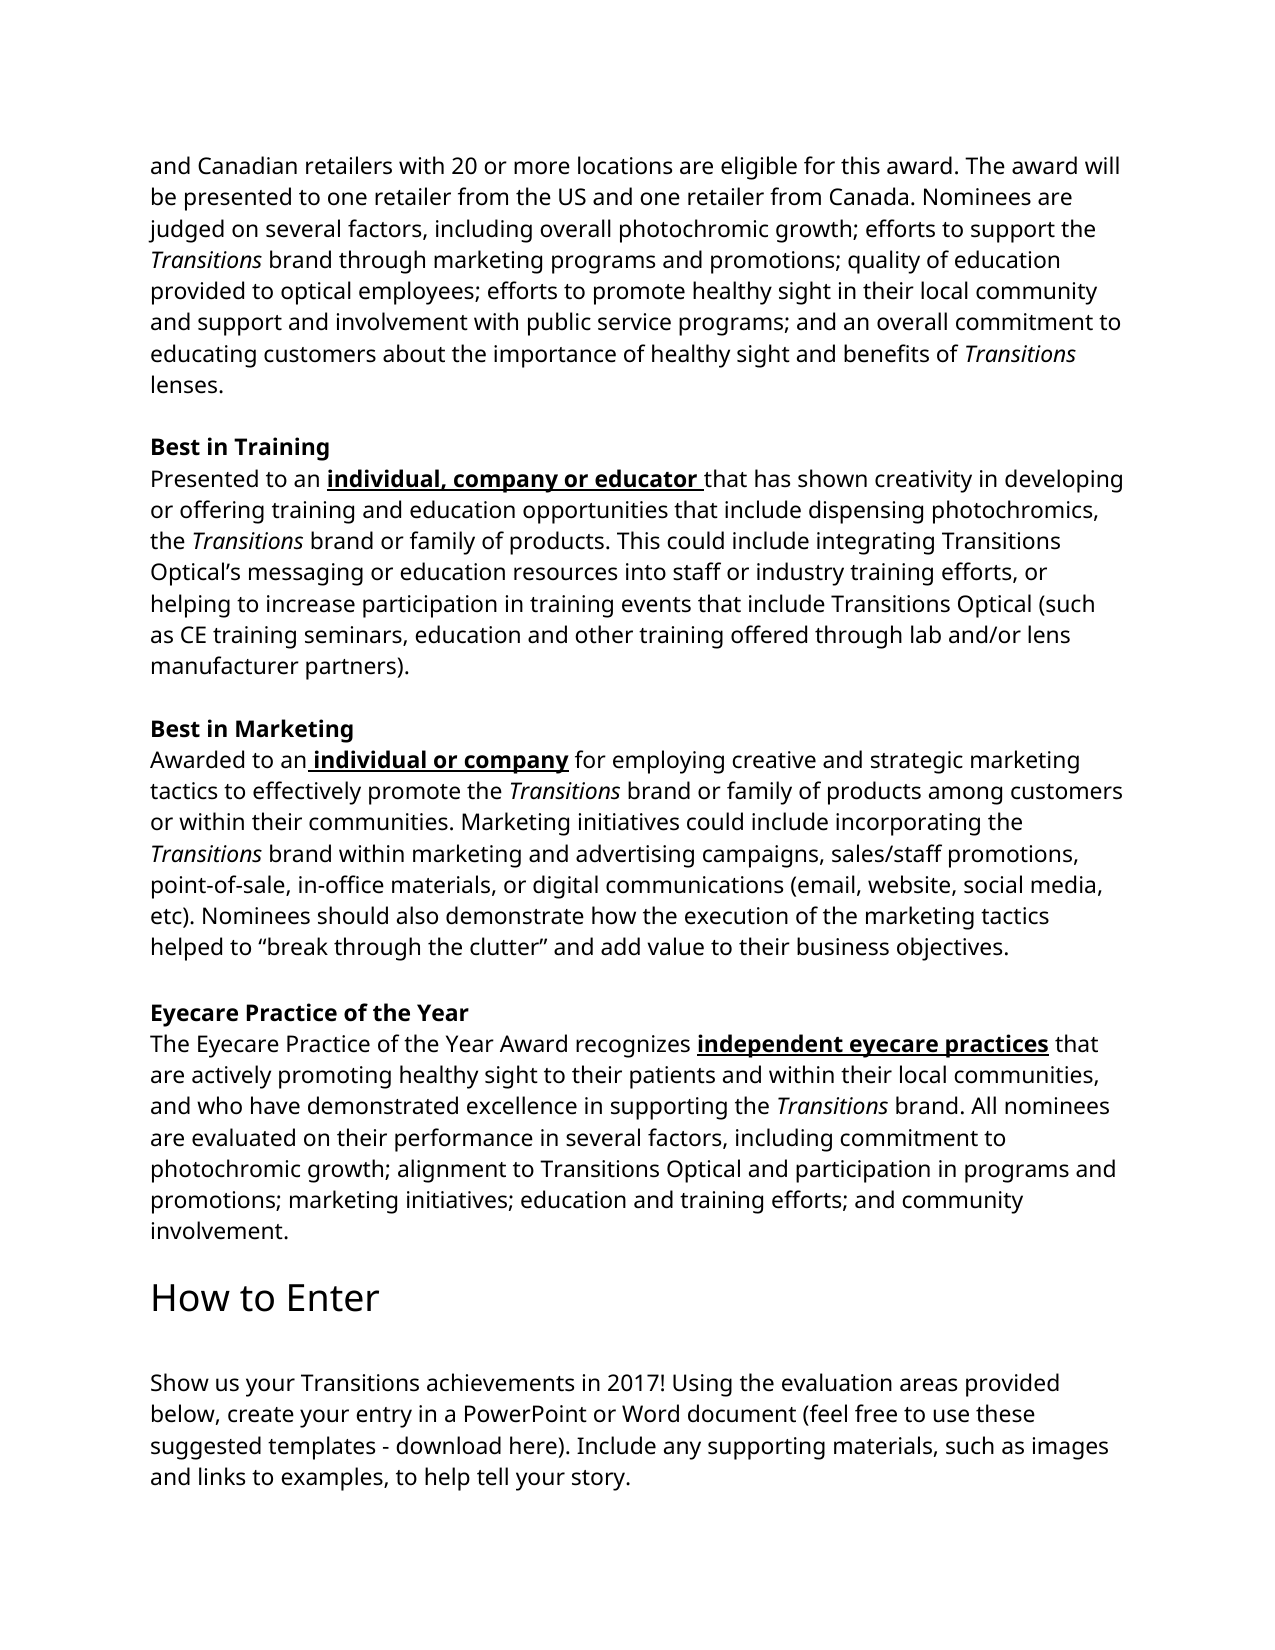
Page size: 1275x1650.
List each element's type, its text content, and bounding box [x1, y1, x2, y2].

text Show us your Transitions achievements in 2017! Using the evaluation areas provided below, create your entry in a PowerPoint or Word document (feel free to use these suggested templates - download here). Include any supporting materials, such as images and links to examples, to help tell your story. [150, 1367, 1125, 1492]
text The Eyecare Practice of the Year Award recognizes independent eyecare practices that are actively promoting healthy sight to their patients and within their local communities, and who have demonstrated excellence in supporting the Transitions brand. All nominees are evaluated on their performance in several factors, including commitment to photochromic growth; alignment to Transitions Optical and participation in programs and promotions; marketing initiatives; education and training efforts; and community involvement. [150, 1028, 1125, 1247]
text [150, 150, 1125, 400]
text Presented to an individual, company or educator that has shown creativity in developing or offering training and education opportunities that include dispensing photochromics, the Transitions brand or family of products. This could include integrating Transitions Optical’s messaging or education resources into staff or industry training efforts, or helping to increase participation in training events that include Transitions Optical (such as CE training seminars, education and other training offered through lab and/or lens manufacturer partners). [150, 462, 1125, 681]
text Awarded to an individual or company for employing creative and strategic marketing tactics to effectively promote the Transitions brand or family of products among customers or within their communities. Marketing initiatives could include incorporating the Transitions brand within marketing and advertising campaigns, sales/staff promotions, point-of-sale, in-office materials, or digital communications (email, website, social media, etc). Nominees should also demonstrate how the execution of the marketing tactics helped to “break through the clutter” and add value to their business objectives. [150, 744, 1125, 962]
text Best in Training [150, 431, 1125, 462]
text Eyecare Practice of the Year [150, 997, 1125, 1028]
text Best in Marketing [150, 712, 1125, 744]
text How to Enter [150, 1272, 1125, 1323]
